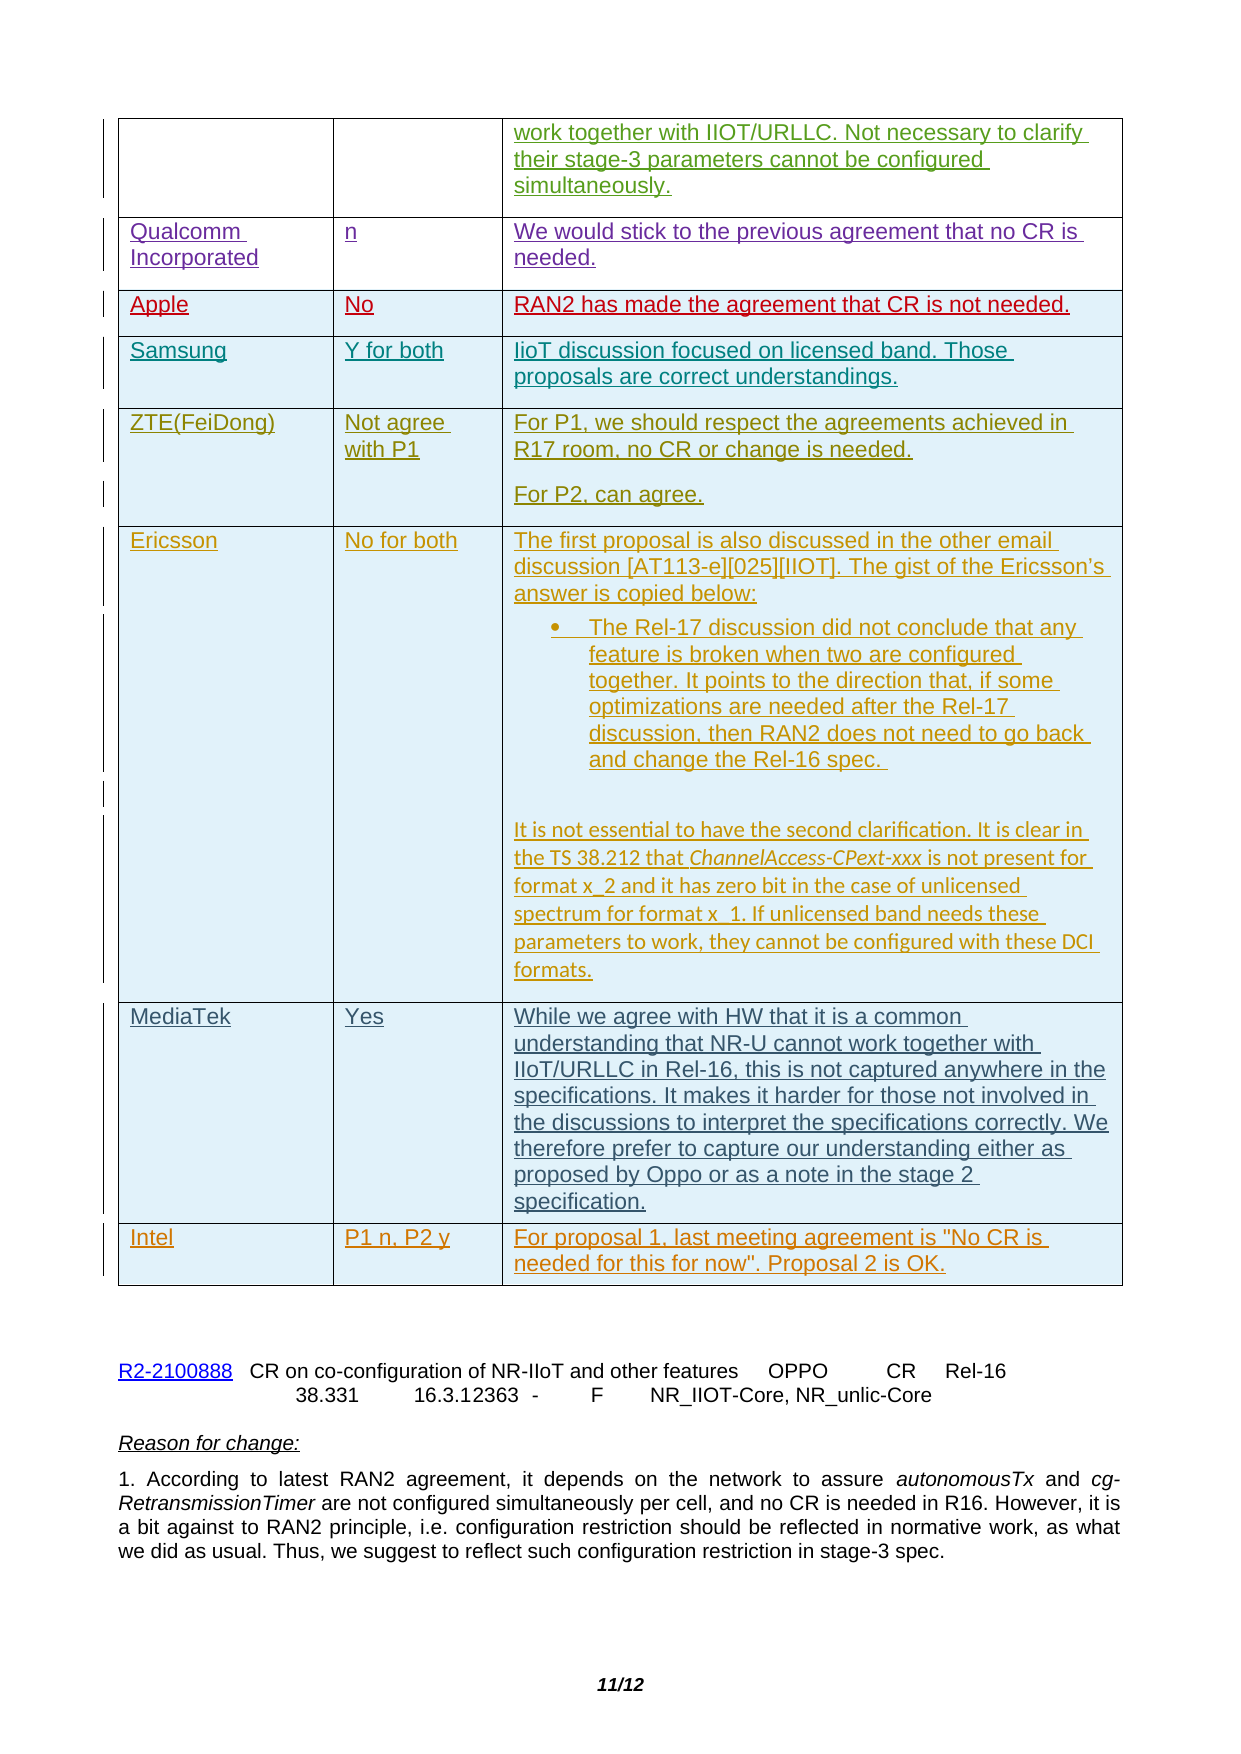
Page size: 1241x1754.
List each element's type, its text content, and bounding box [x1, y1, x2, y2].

table_cell [503, 218, 1122, 289]
table_cell [503, 119, 1122, 217]
text 1. According to latest RAN2 agreement, it depends on the network to assure autonomousTx and cg-RetransmissionTimer are not configured simultaneously per cell, and no CR is needed in R16. However, it is a bit against to RAN2 principle, i.e. configuration restriction should be reflected in normative work, as what we did as usual. Thus, we suggest to reflect such configuration restriction in stage-3 spec. [118, 1467, 1122, 1563]
table_cell [334, 218, 502, 289]
table_cell [119, 218, 333, 289]
title R2-2100888 CR on co-configuration of NR-IIoT and other features OPPO CR Rel-16 38.331 16.3.1 2363 - F NR_IIOT-Core, NR_unlic-Core [118, 1358, 1122, 1406]
text Reason for change: [118, 1430, 1122, 1454]
table_cell [119, 119, 333, 217]
table_cell [334, 119, 502, 217]
